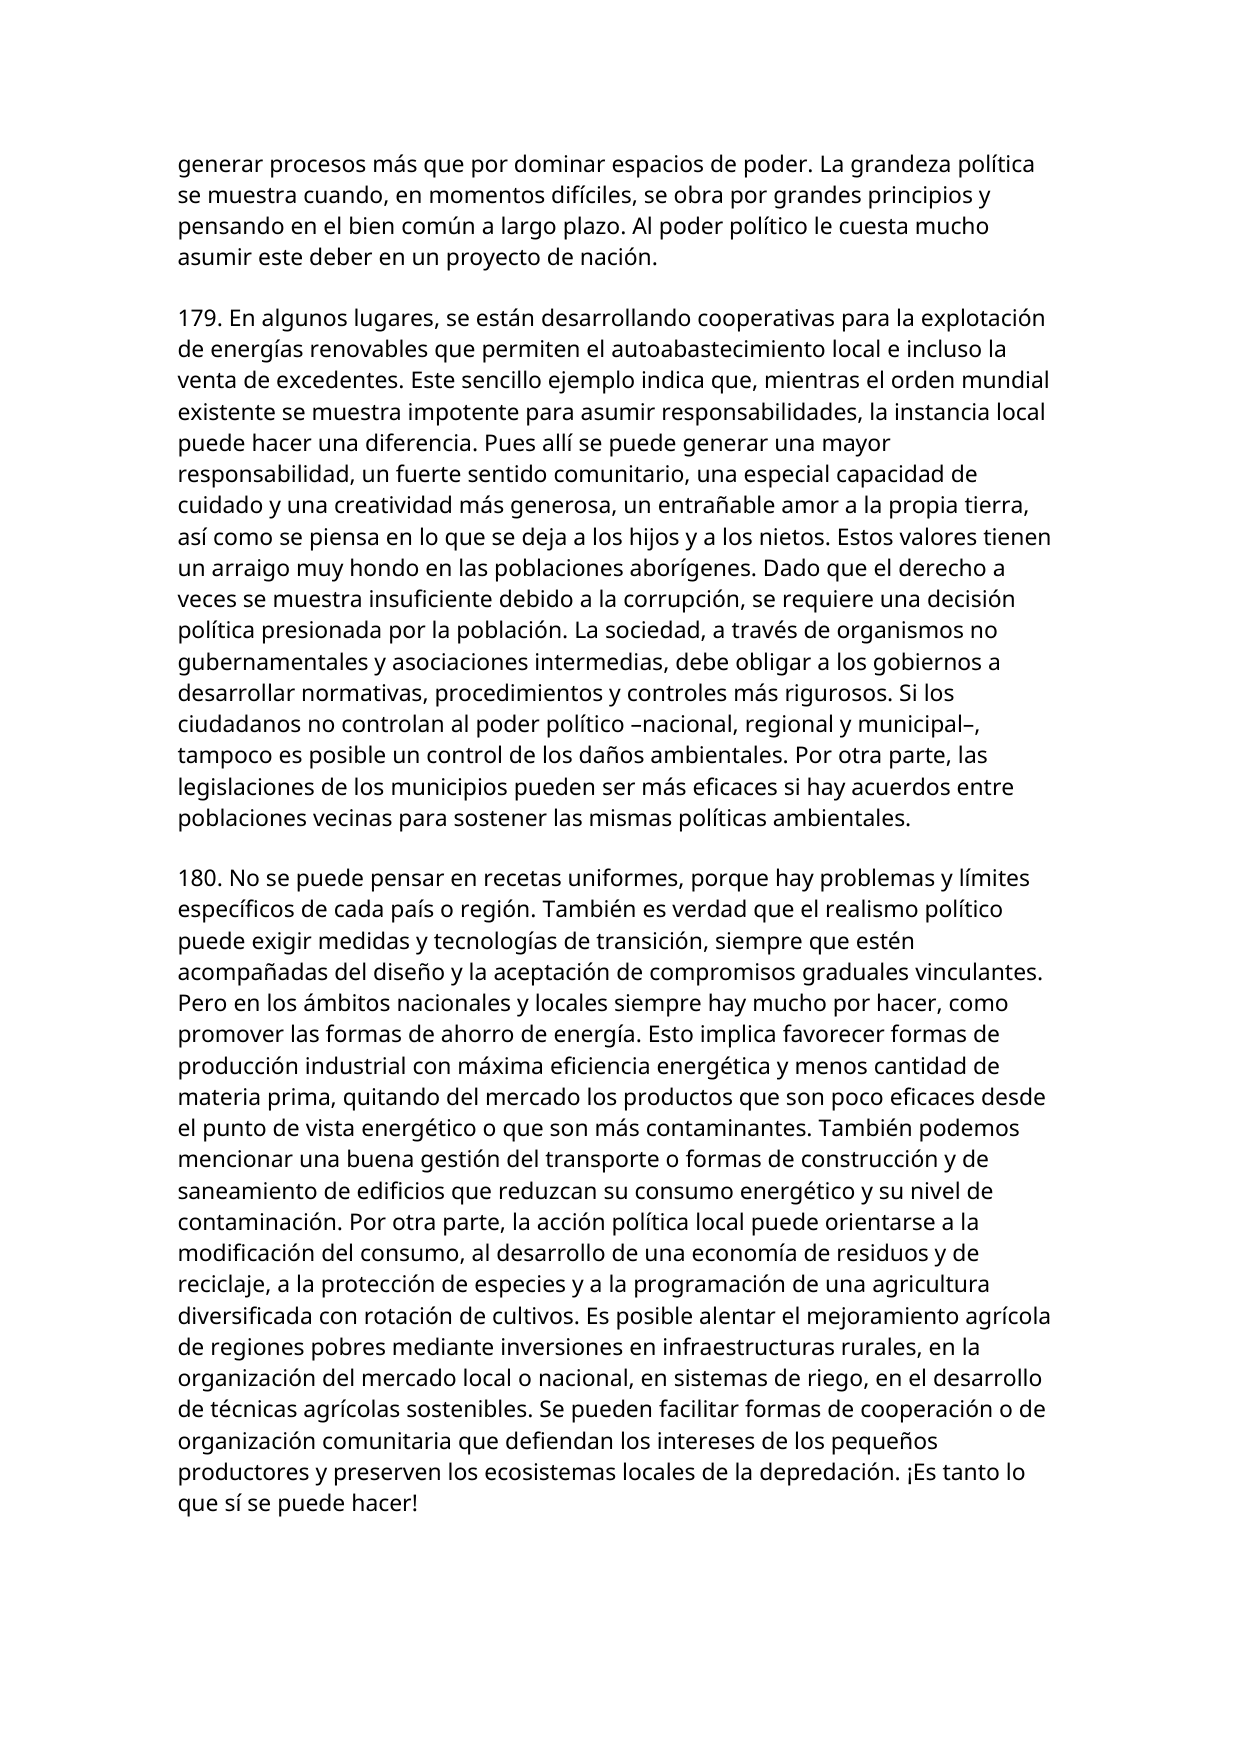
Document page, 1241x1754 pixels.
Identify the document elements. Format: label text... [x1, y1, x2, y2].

text 179. En algunos lugares, se están desarrollando cooperativas para la explotación de energías renovables que permiten el autoabastecimiento local e incluso la venta de excedentes. Este sencillo ejemplo indica que, mientras el orden mundial existente se muestra impotente para asumir responsabilidades, la instancia local puede hacer una diferencia. Pues allí se puede generar una mayor responsabilidad, un fuerte sentido comunitario, una especial capacidad de cuidado y una creatividad más generosa, un entrañable amor a la propia tierra, así como se piensa en lo que se deja a los hijos y a los nietos. Estos valores tienen un arraigo muy hondo en las poblaciones aborígenes. Dado que el derecho a veces se muestra insuficiente debido a la corrupción, se requiere una decisión política presionada por la población. La sociedad, a través de organismos no gubernamentales y asociaciones intermedias, debe obligar a los gobiernos a desarrollar normativas, procedimientos y controles más rigurosos. Si los ciudadanos no controlan al poder político –nacional, regional y municipal–, tampoco es posible un control de los daños ambientales. Por otra parte, las legislaciones de los municipios pueden ser más eficaces si hay acuerdos entre poblaciones vecinas para sostener las mismas políticas ambientales. [177, 302, 1063, 833]
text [177, 148, 1063, 273]
text 180. No se puede pensar en recetas uniformes, porque hay problemas y límites específicos de cada país o región. También es verdad que el realismo político puede exigir medidas y tecnologías de transición, siempre que estén acompañadas del diseño y la aceptación de compromisos graduales vinculantes. Pero en los ámbitos nacionales y locales siempre hay mucho por hacer, como promover las formas de ahorro de energía. Esto implica favorecer formas de producción industrial con máxima eficiencia energética y menos cantidad de materia prima, quitando del mercado los productos que son poco eficaces desde el punto de vista energético o que son más contaminantes. También podemos mencionar una buena gestión del transporte o formas de construcción y de saneamiento de edificios que reduzcan su consumo energético y su nivel de contaminación. Por otra parte, la acción política local puede orientarse a la modificación del consumo, al desarrollo de una economía de residuos y de reciclaje, a la protección de especies y a la programación de una agricultura diversificada con rotación de cultivos. Es posible alentar el mejoramiento agrícola de regiones pobres mediante inversiones en infraestructuras rurales, en la organización del mercado local o nacional, en sistemas de riego, en el desarrollo de técnicas agrícolas sostenibles. Se pueden facilitar formas de cooperación o de organización comunitaria que defiendan los intereses de los pequeños productores y preserven los ecosistemas locales de la depredación. ¡Es tanto lo que sí se puede hacer! [177, 862, 1063, 1518]
